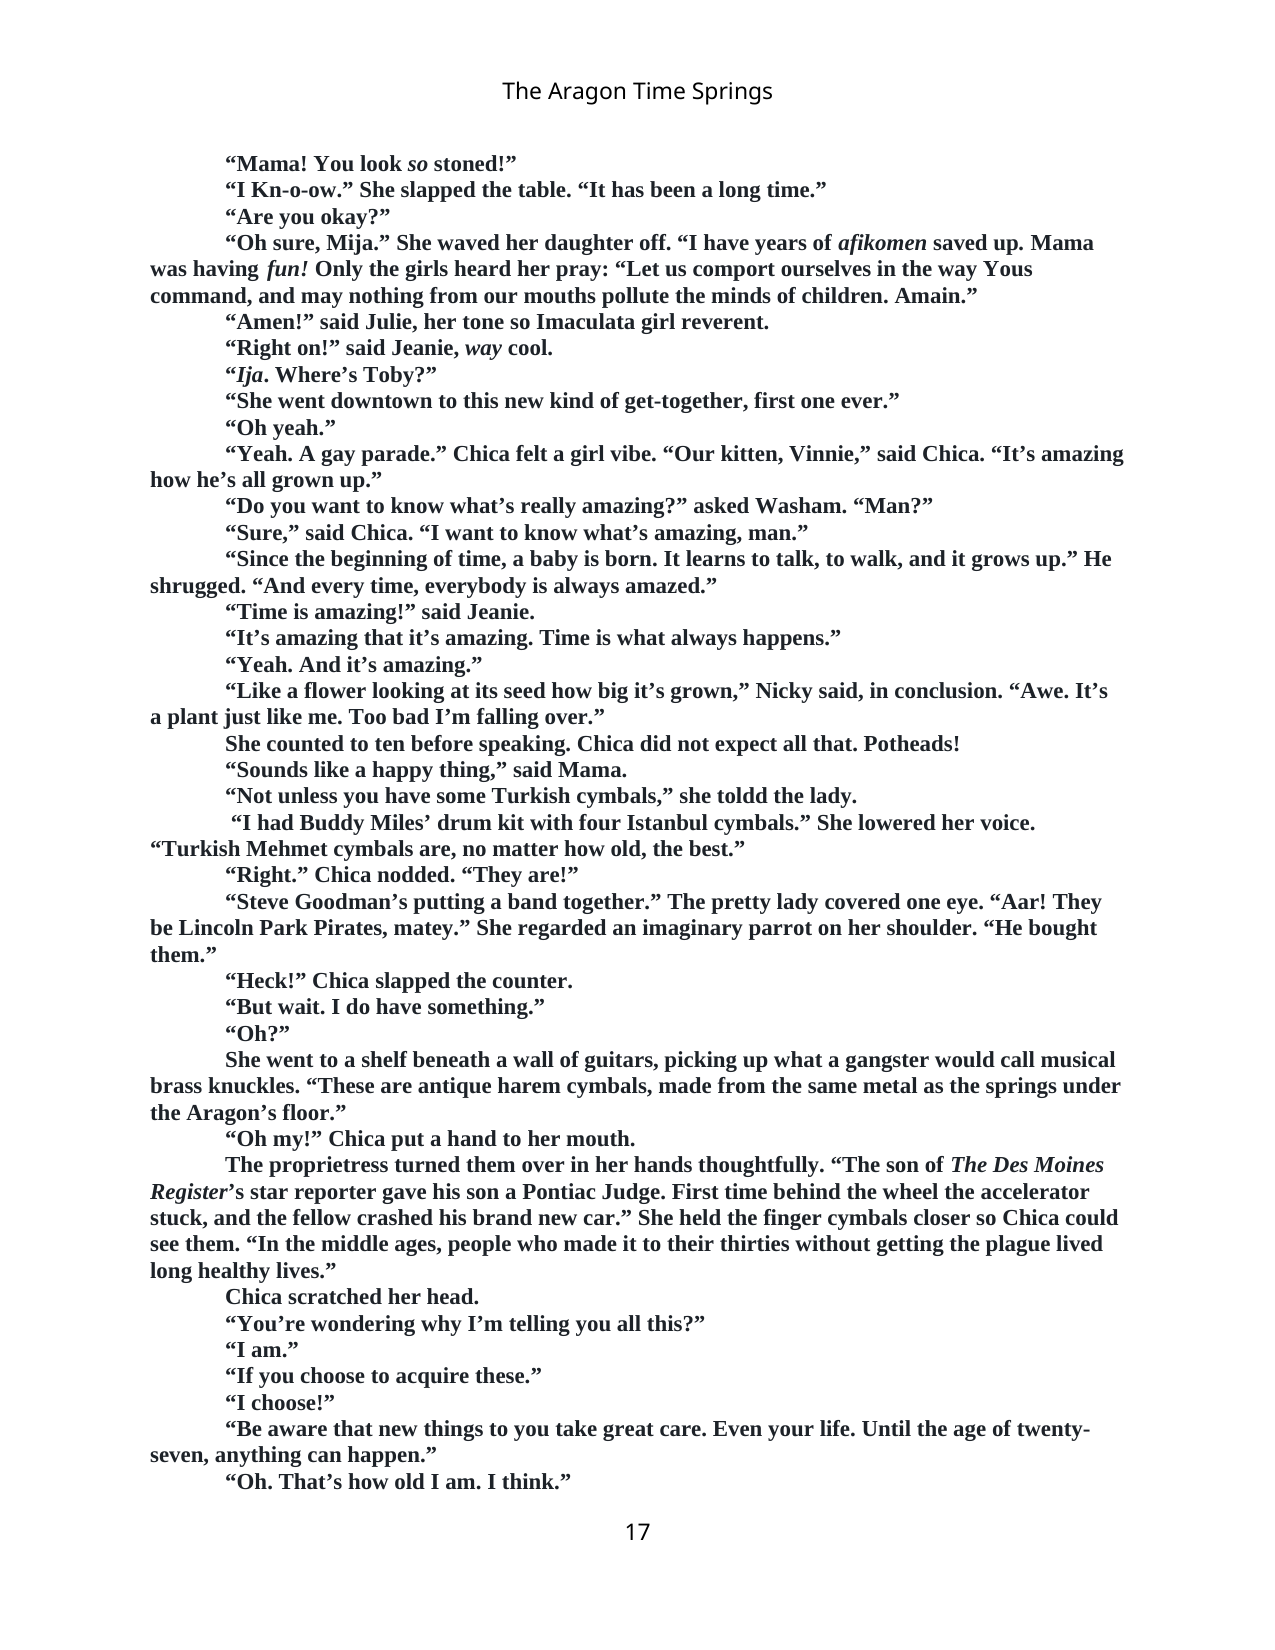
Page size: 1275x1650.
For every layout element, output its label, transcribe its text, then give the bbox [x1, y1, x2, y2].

text “Steve Goodman’s putting a band together.” The pretty lady covered one eye. “Aar! They be Lincoln Park Pirates, matey.” She regarded an imaginary parrot on her shoulder. “He bought them.” [150, 888, 1125, 967]
text “Amen!” said Julie, her tone so Imaculata girl reverent. [150, 308, 1125, 334]
text The proprietress turned them over in her hands thoughtfully. “The son of The Des Moines Register’s star reporter gave his son a Pontiac Judge. First time behind the wheel the accelerator stuck, and the fellow crashed his brand new car.” She held the finger cymbals closer so Chica could see them. “In the middle ages, people who made it to their thirties without getting the plague lived long healthy lives.” [150, 1151, 1125, 1283]
text “I had Buddy Miles’ drum kit with four Istanbul cymbals.” She lowered her voice. “Turkish Mehmet cymbals are, no matter how old, the best.” [150, 809, 1125, 862]
text “Oh my!” Chica put a hand to her mouth. [150, 1125, 1125, 1151]
text “Oh yeah.” [150, 413, 1125, 440]
text “Mama! You look so stoned!” [150, 150, 1125, 176]
text “Oh?” [150, 1020, 1125, 1046]
text “Sure,” said Chica. “I want to know what’s amazing, man.” [150, 519, 1125, 545]
text “I choose!” [150, 1389, 1125, 1415]
text She went to a shelf beneath a wall of guitars, picking up what a gangster would call musical brass knuckles. “These are antique harem cymbals, made from the same metal as the springs under the Aragon’s floor.” [150, 1046, 1125, 1125]
text “She went downtown to this new kind of get-together, first one ever.” [150, 387, 1125, 413]
text “Time is amazing!” said Jeanie. [150, 598, 1125, 624]
text “Do you want to know what’s really amazing?” asked Washam. “Man?” [150, 493, 1125, 519]
text “You’re wondering why I’m telling you all this?” [150, 1309, 1125, 1336]
text “Oh. That’s how old I am. I think.” [150, 1468, 1125, 1494]
text “It’s amazing that it’s amazing. Time is what always happens.” [150, 624, 1125, 651]
text “Since the beginning of time, a baby is born. It learns to talk, to walk, and it grows up.” He shrugged. “And every time, everybody is always amazed.” [150, 545, 1125, 598]
text “Yeah. A gay parade.” Chica felt a girl vibe. “Our kitten, Vinnie,” said Chica. “It’s amazing how he’s all grown up.” [150, 440, 1125, 493]
text “Like a flower looking at its seed how big it’s grown,” Nicky said, in conclusion. “Awe. It’s a plant just like me. Too bad I’m falling over.” [150, 677, 1125, 730]
text “Ija. Where’s Toby?” [150, 361, 1125, 387]
text Chica scratched her head. [150, 1283, 1125, 1309]
text “Be aware that new things to you take great care. Even your life. Until the age of twenty-seven, anything can happen.” [150, 1415, 1125, 1468]
text “Oh sure, Mija.” She waved her daughter off. “I have years of afikomen saved up. Mama was having fun! Only the girls heard her pray: “Let us comport ourselves in the way Yous command, and may nothing from our mouths pollute the minds of children. Amain.” [150, 229, 1125, 308]
text “Are you okay?” [150, 203, 1125, 229]
text “Heck!” Chica slapped the counter. [150, 967, 1125, 993]
text “Right.” Chica nodded. “They are!” [150, 862, 1125, 888]
text “I am.” [150, 1336, 1125, 1362]
text “I Kn-o-ow.” She slapped the table. “It has been a long time.” [150, 176, 1125, 203]
text “Sounds like a happy thing,” said Mama. [150, 756, 1125, 782]
text “But wait. I do have something.” [150, 993, 1125, 1020]
text “Yeah. And it’s amazing.” [150, 651, 1125, 677]
text She counted to ten before speaking. Chica did not expect all that. Potheads! [150, 730, 1125, 756]
text “If you choose to acquire these.” [150, 1362, 1125, 1389]
text “Right on!” said Jeanie, way cool. [150, 334, 1125, 361]
text “Not unless you have some Turkish cymbals,” she toldd the lady. [150, 782, 1125, 809]
